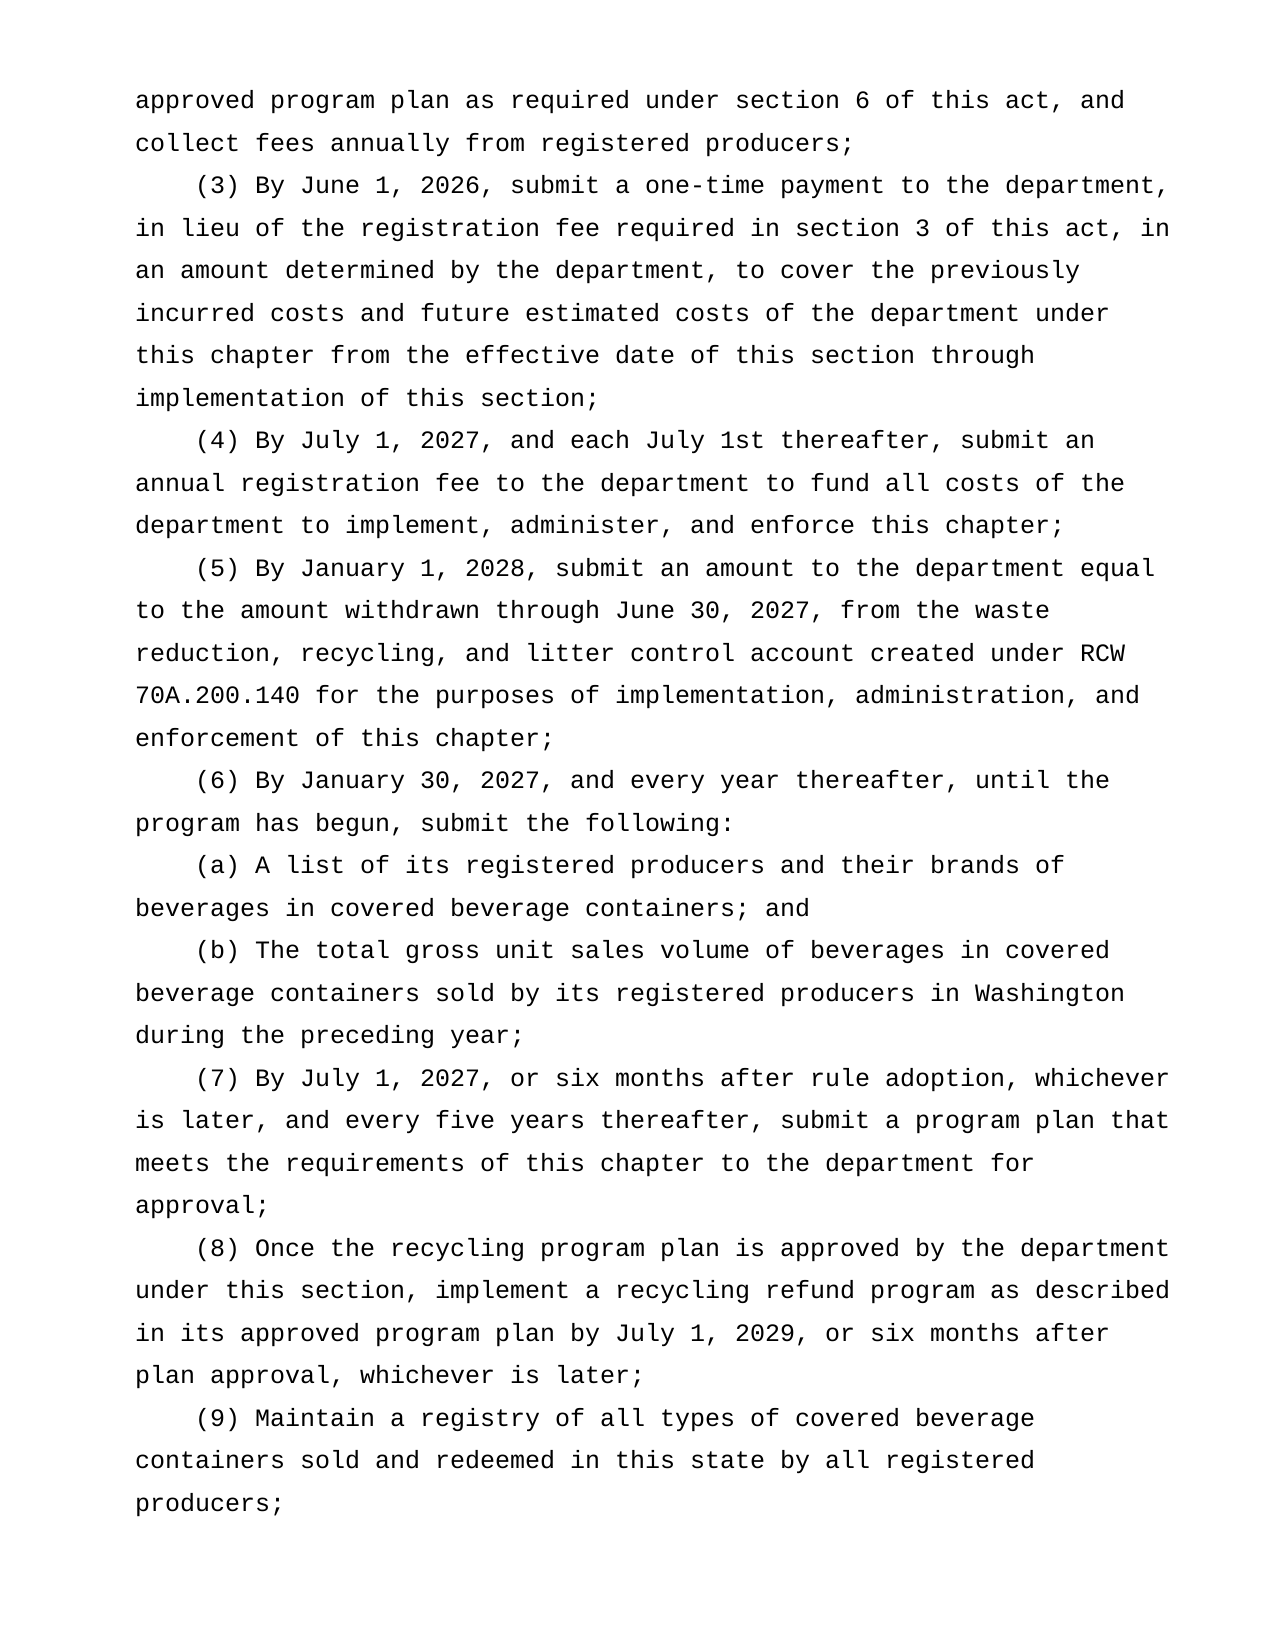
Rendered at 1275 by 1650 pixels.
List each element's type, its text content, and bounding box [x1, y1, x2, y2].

text (b) The total gross unit sales volume of beverages in covered beverage containers sold by its registered producers in Washington during the preceding year; [135, 925, 1170, 1052]
text (7) By July 1, 2027, or six months after rule adoption, whichever is later, and every five years thereafter, submit a program plan that meets the requirements of this chapter to the department for approval; [135, 1052, 1170, 1222]
text (4) By July 1, 2027, and each July 1st thereafter, submit an annual registration fee to the department to fund all costs of the department to implement, administer, and enforce this chapter; [135, 415, 1170, 542]
text (3) By June 1, 2026, submit a one-time payment to the department, in lieu of the registration fee required in section 3 of this act, in an amount determined by the department, to cover the previously incurred costs and future estimated costs of the department under this chapter from the effective date of this section through implementation of this section; [135, 160, 1170, 415]
text (5) By January 1, 2028, submit an amount to the department equal to the amount withdrawn through June 30, 2027, from the waste reduction, recycling, and litter control account created under RCW 70A.200.140 for the purposes of implementation, administration, and enforcement of this chapter; [135, 542, 1170, 755]
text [135, 75, 1170, 160]
text (9) Maintain a registry of all types of covered beverage containers sold and redeemed in this state by all registered producers; [135, 1392, 1170, 1520]
text (8) Once the recycling program plan is approved by the department under this section, implement a recycling refund program as described in its approved program plan by July 1, 2029, or six months after plan approval, whichever is later; [135, 1222, 1170, 1392]
text (6) By January 30, 2027, and every year thereafter, until the program has begun, submit the following: [135, 755, 1170, 840]
text (a) A list of its registered producers and their brands of beverages in covered beverage containers; and [135, 840, 1170, 925]
